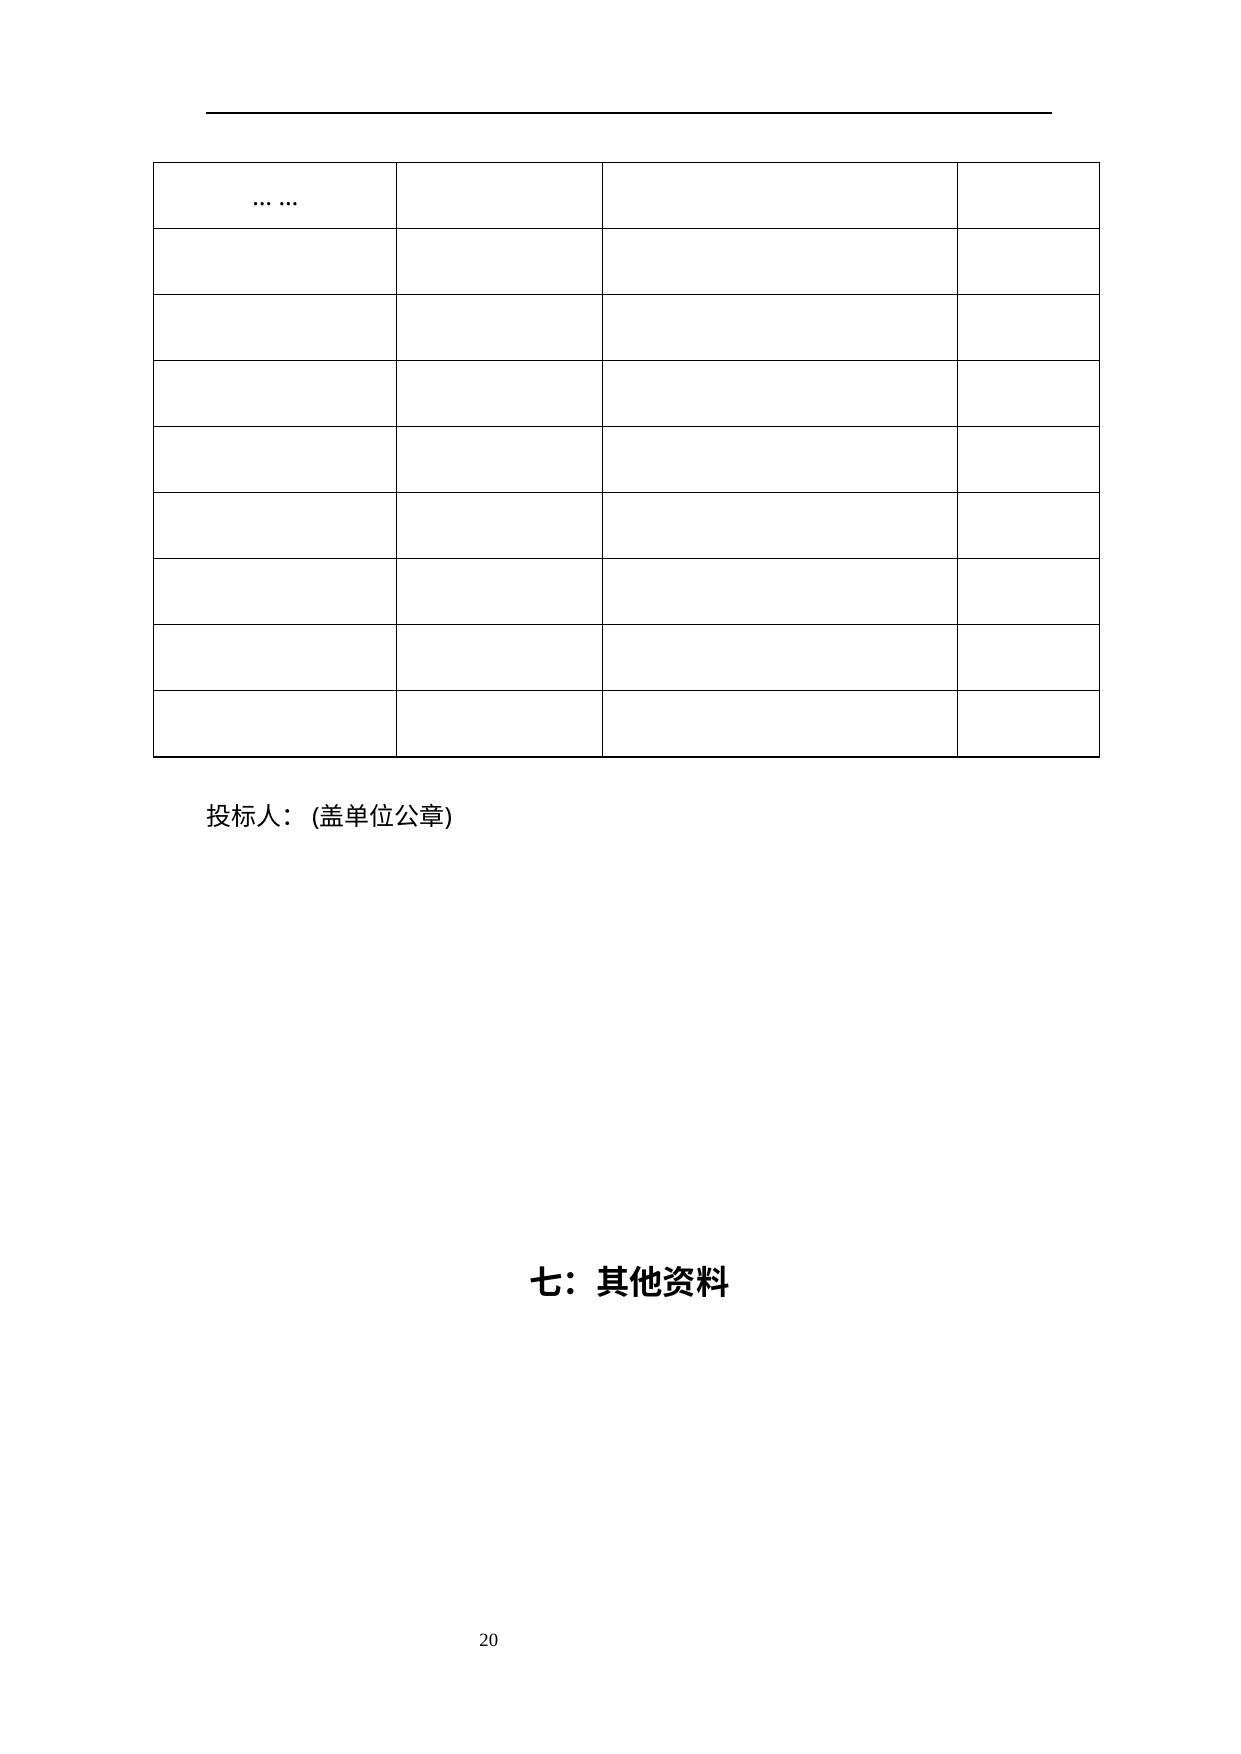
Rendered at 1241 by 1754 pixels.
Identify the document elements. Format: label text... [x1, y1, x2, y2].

table_cell [154, 559, 396, 624]
table_cell … … [154, 163, 396, 228]
table_cell [958, 559, 1099, 624]
table_cell [603, 427, 957, 492]
table_cell [958, 163, 1099, 228]
table_cell [958, 427, 1099, 492]
table_cell [154, 493, 396, 558]
table_cell [603, 163, 957, 228]
table_cell [154, 361, 396, 426]
text 七：其他资料 [206, 1247, 1052, 1312]
table_cell [397, 361, 602, 426]
table_cell [154, 295, 396, 360]
table_cell [397, 493, 602, 558]
table_cell [154, 691, 396, 756]
table_cell [603, 625, 957, 690]
table_cell [397, 691, 602, 756]
table_cell [603, 493, 957, 558]
table_cell [958, 691, 1099, 756]
table_cell [603, 361, 957, 426]
table_cell [603, 295, 957, 360]
table_cell [603, 691, 957, 756]
table_cell [397, 427, 602, 492]
table_cell [958, 625, 1099, 690]
table_cell [397, 229, 602, 294]
table_cell [958, 295, 1099, 360]
table_cell [154, 229, 396, 294]
table_cell [958, 229, 1099, 294]
table_cell [154, 427, 396, 492]
table_cell [603, 229, 957, 294]
table_cell [603, 559, 957, 624]
table_cell [958, 361, 1099, 426]
table_cell [958, 493, 1099, 558]
table_cell [154, 625, 396, 690]
text 投标人： (盖单位公章) [206, 782, 1052, 847]
table_cell [397, 625, 602, 690]
table_cell [397, 295, 602, 360]
table_cell [397, 163, 602, 228]
table_cell [397, 559, 602, 624]
